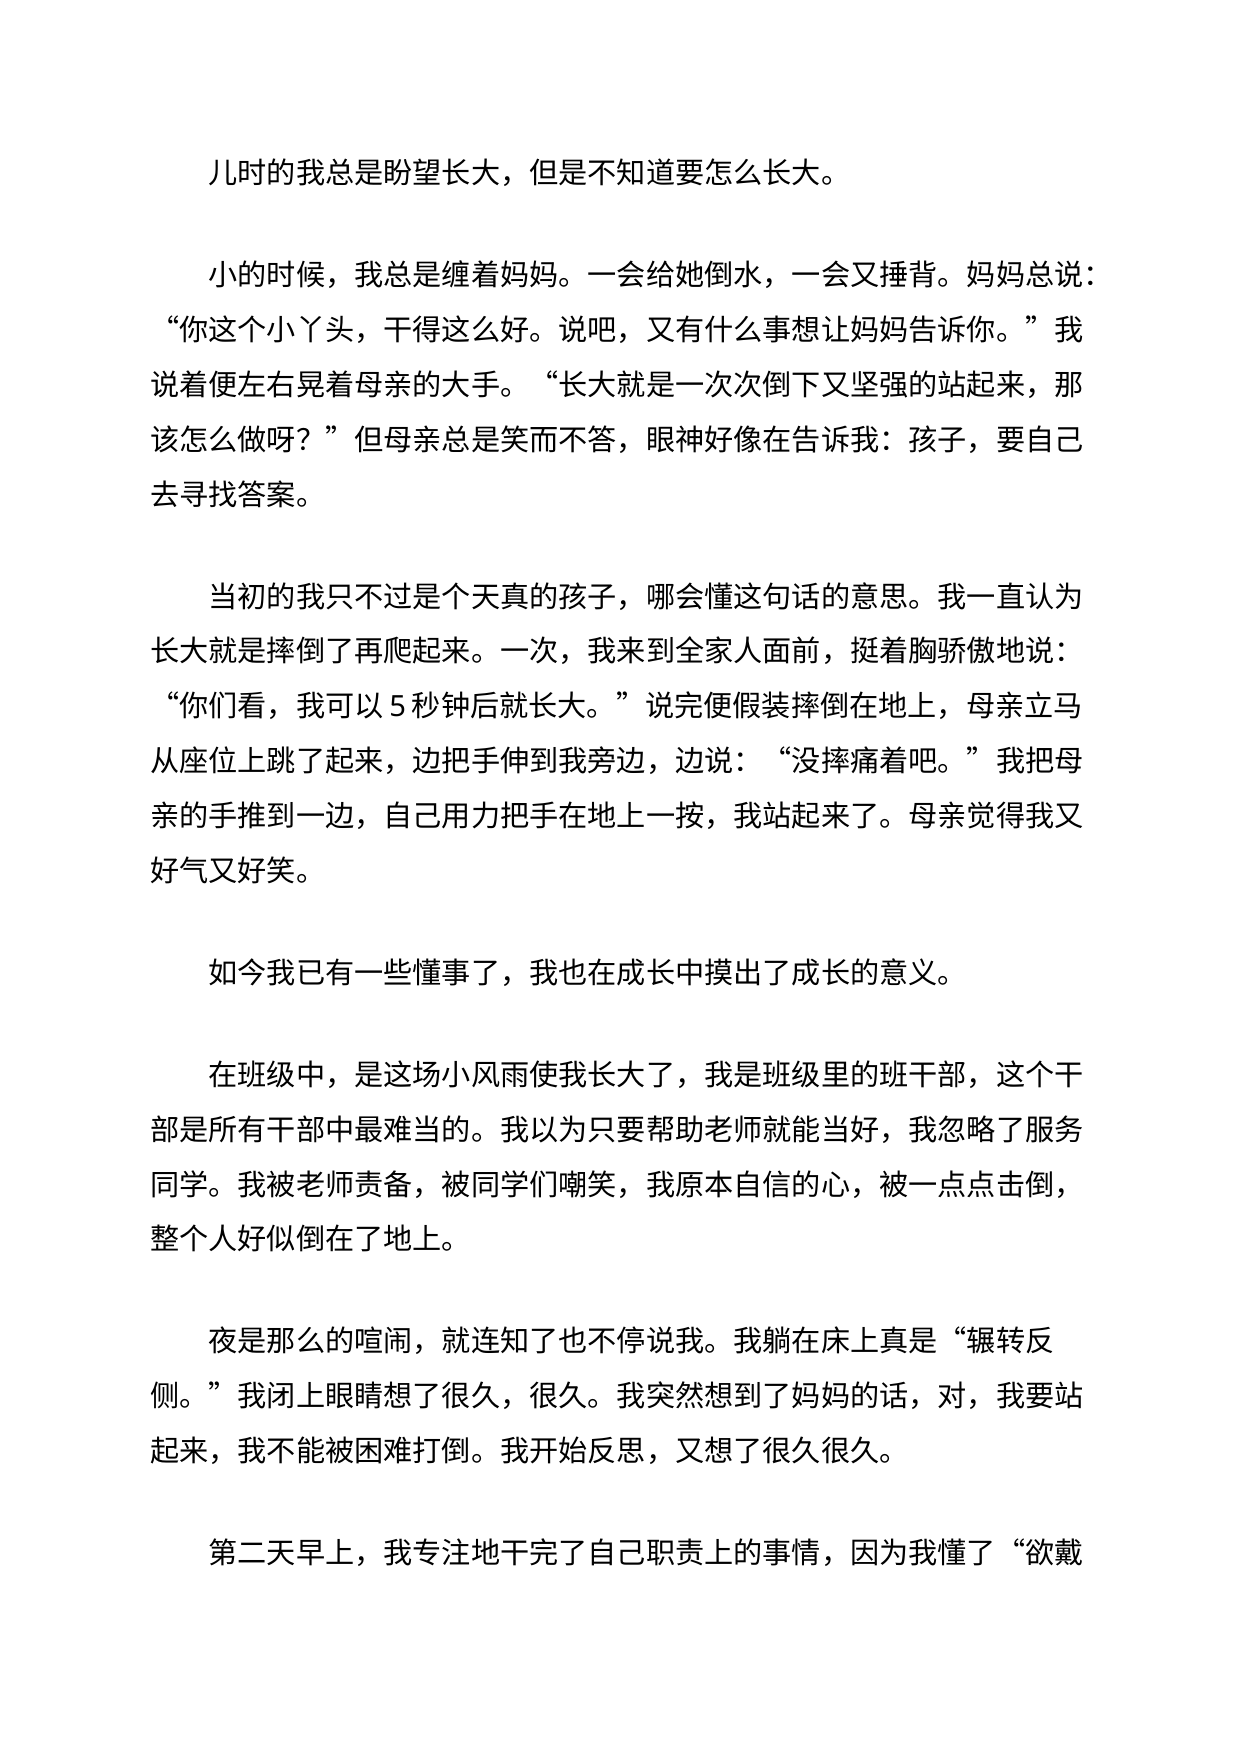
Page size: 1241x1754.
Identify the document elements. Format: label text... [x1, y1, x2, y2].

text 在班级中，是这场小风雨使我长大了，我是班级里的班干部，这个干部是所有干部中最难当的。我以为只要帮助老师就能当好，我忽略了服务同学。我被老师责备，被同学们嘲笑，我原本自信的心，被一点点击倒，整个人好似倒在了地上。 [150, 1051, 1090, 1258]
text 如今我已有一些懂事了，我也在成长中摸出了成长的意义。 [150, 949, 1090, 992]
text 夜是那么的喧闹，就连知了也不停说我。我躺在床上真是“辗转反侧。”我闭上眼睛想了很久，很久。我突然想到了妈妈的话，对，我要站起来，我不能被困难打倒。我开始反思，又想了很久很久。 [150, 1318, 1090, 1470]
text 当初的我只不过是个天真的孩子，哪会懂这句话的意思。我一直认为长大就是摔倒了再爬起来。一次，我来到全家人面前，挺着胸骄傲地说：“你们看，我可以5秒钟后就长大。”说完便假装摔倒在地上，母亲立马从座位上跳了起来，边把手伸到我旁边，边说：“没摔痛着吧。”我把母亲的手推到一边，自己用力把手在地上一按，我站起来了。母亲觉得我又好气又好笑。 [150, 573, 1090, 890]
text 儿时的我总是盼望长大，但是不知道要怎么长大。 [150, 150, 1090, 192]
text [150, 1529, 1090, 1572]
text 小的时候，我总是缠着妈妈。一会给她倒水，一会又捶背。妈妈总说：“你这个小丫头，干得这么好。说吧，又有什么事想让妈妈告诉你。”我说着便左右晃着母亲的大手。“长大就是一次次倒下又坚强的站起来，那该怎么做呀？”但母亲总是笑而不答，眼神好像在告诉我：孩子，要自己去寻找答案。 [150, 252, 1090, 514]
